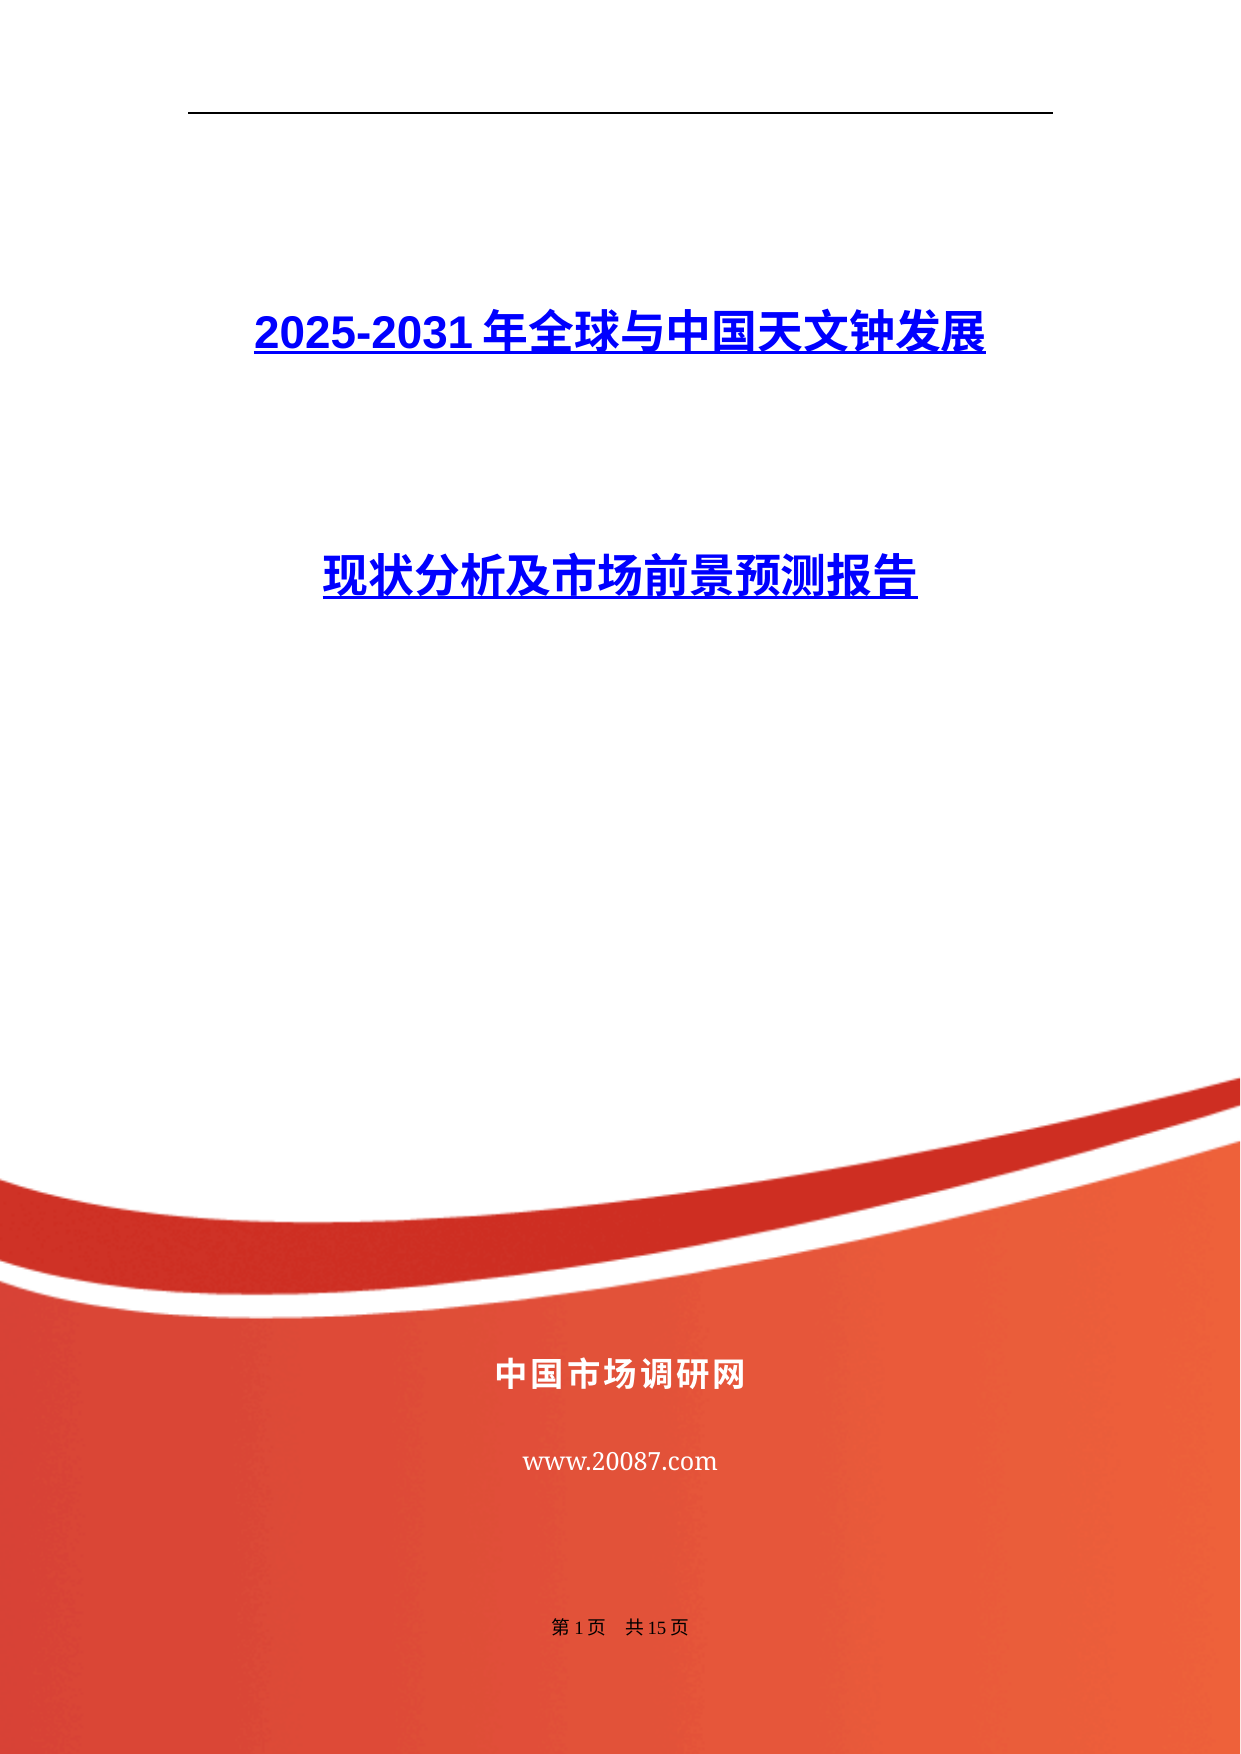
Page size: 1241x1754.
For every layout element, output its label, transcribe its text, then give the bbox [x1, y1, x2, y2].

picture [0, 1006, 1241, 1754]
text www.20087.com [187, 1428, 1053, 1493]
table_header 2025-2031年全球与中国天文钟发展现状分析及市场前景预测报告 [188, 207, 1053, 773]
subtitle 中国市场调研网 [187, 1339, 1053, 1404]
